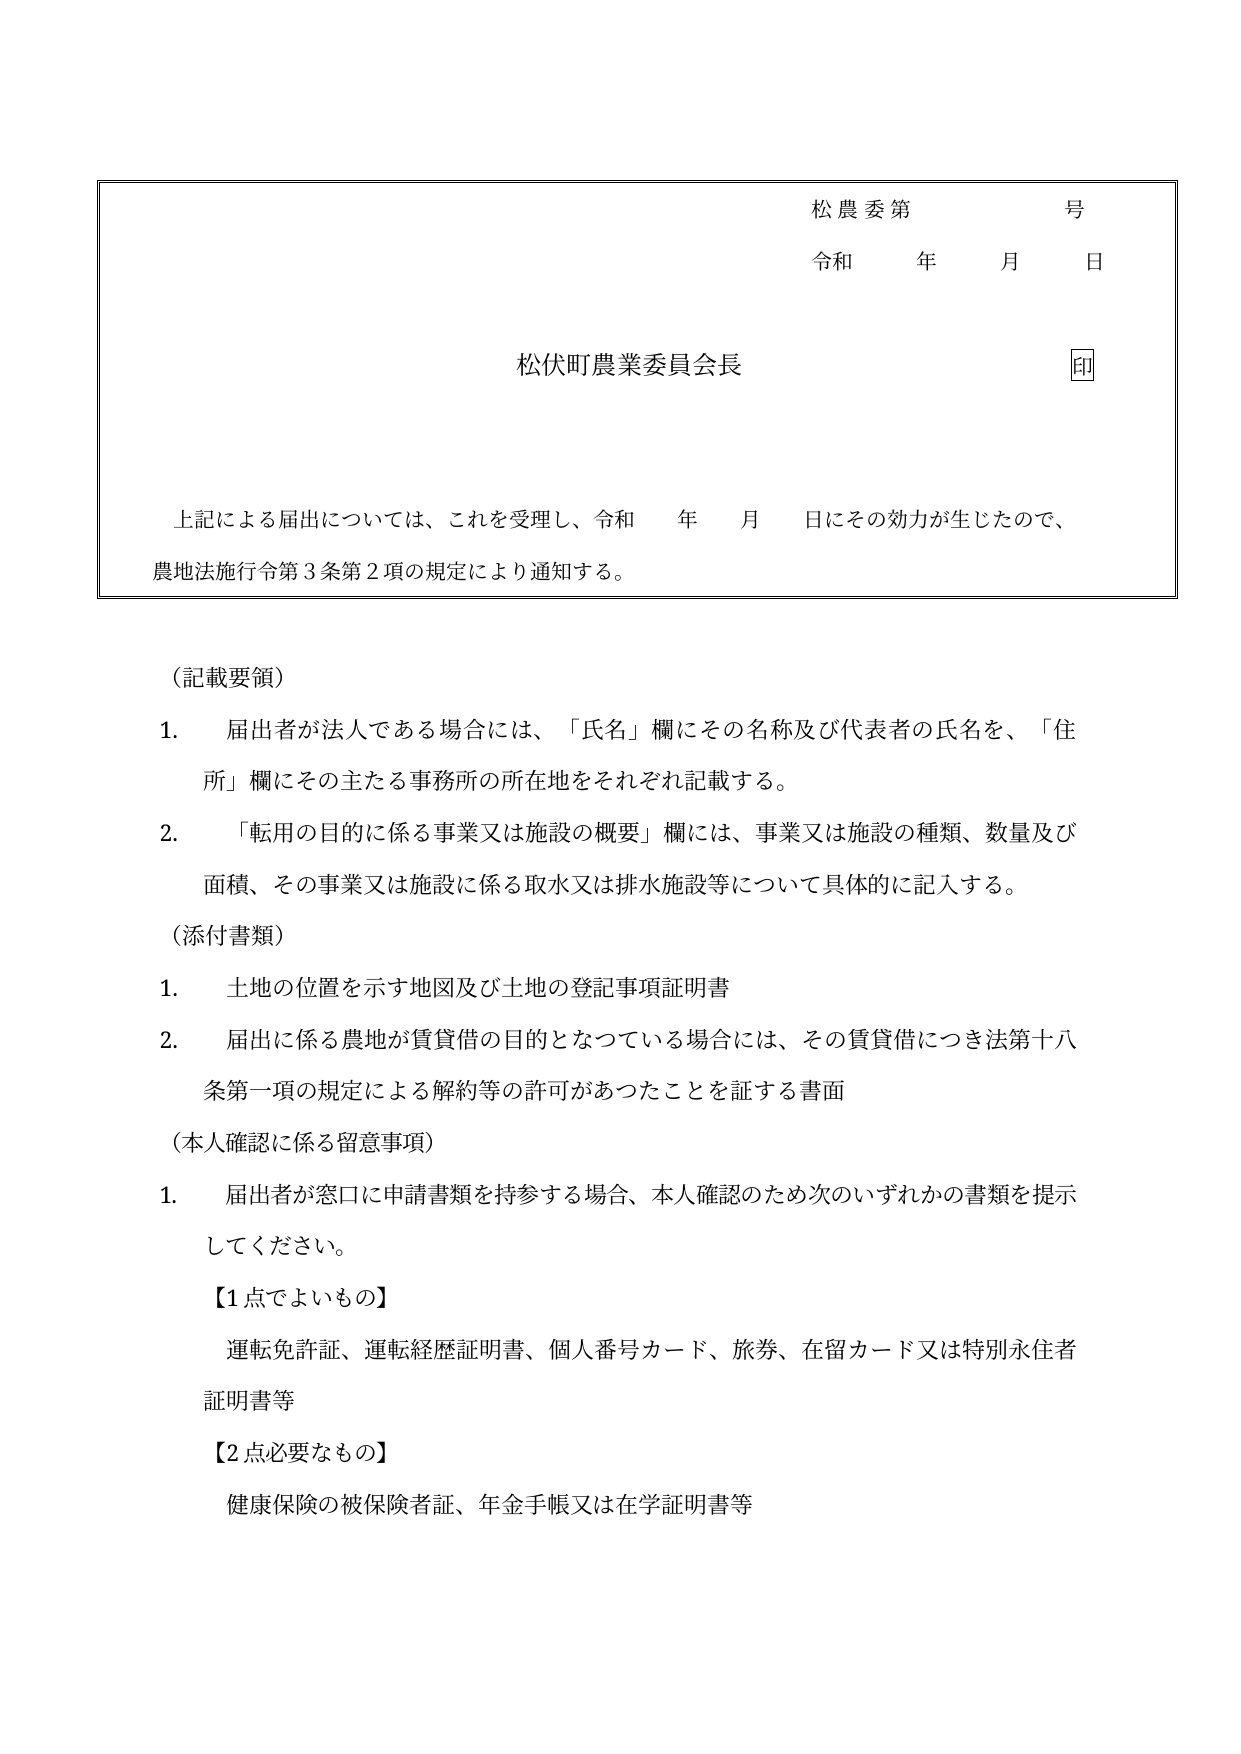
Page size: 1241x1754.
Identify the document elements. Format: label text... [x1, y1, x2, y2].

list 届出者が法人である場合には、「氏名」欄にその名称及び代表者の氏名を、「住所」欄にその主たる事務所の所在地をそれぞれ記載する。 [159, 702, 1081, 806]
list 届出に係る農地が賃貸借の目的となつている場合には、その賃貸借につき法第十八条第一項の規定による解約等の許可があつたことを証する書面 [159, 1012, 1081, 1116]
list 「転用の目的に係る事業又は施設の概要」欄には、事業又は施設の種類、数量及び面積、その事業又は施設に係る取水又は排水施設等について具体的に記入する。 [159, 806, 1081, 909]
list 土地の位置を示す地図及び土地の登記事項証明書 [159, 961, 1081, 1012]
text （添付書類） [159, 909, 1081, 961]
text （記載要領） [159, 651, 1081, 702]
text 【1点でよいもの】 [203, 1271, 1081, 1322]
text 運転免許証、運転経歴証明書、個人番号カード、旅券、在留カード又は特別永住者証明書等 [203, 1322, 1081, 1426]
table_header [100, 183, 1175, 596]
text 健康保険の被保険者証、年金手帳又は在学証明書等 [203, 1477, 1081, 1529]
text 【2点必要なもの】 [203, 1426, 1081, 1477]
text （本人確認に係る留意事項） [159, 1116, 1081, 1167]
list 届出者が窓口に申請書類を持参する場合、本人確認のため次のいずれかの書類を提示してください。 [159, 1167, 1081, 1271]
